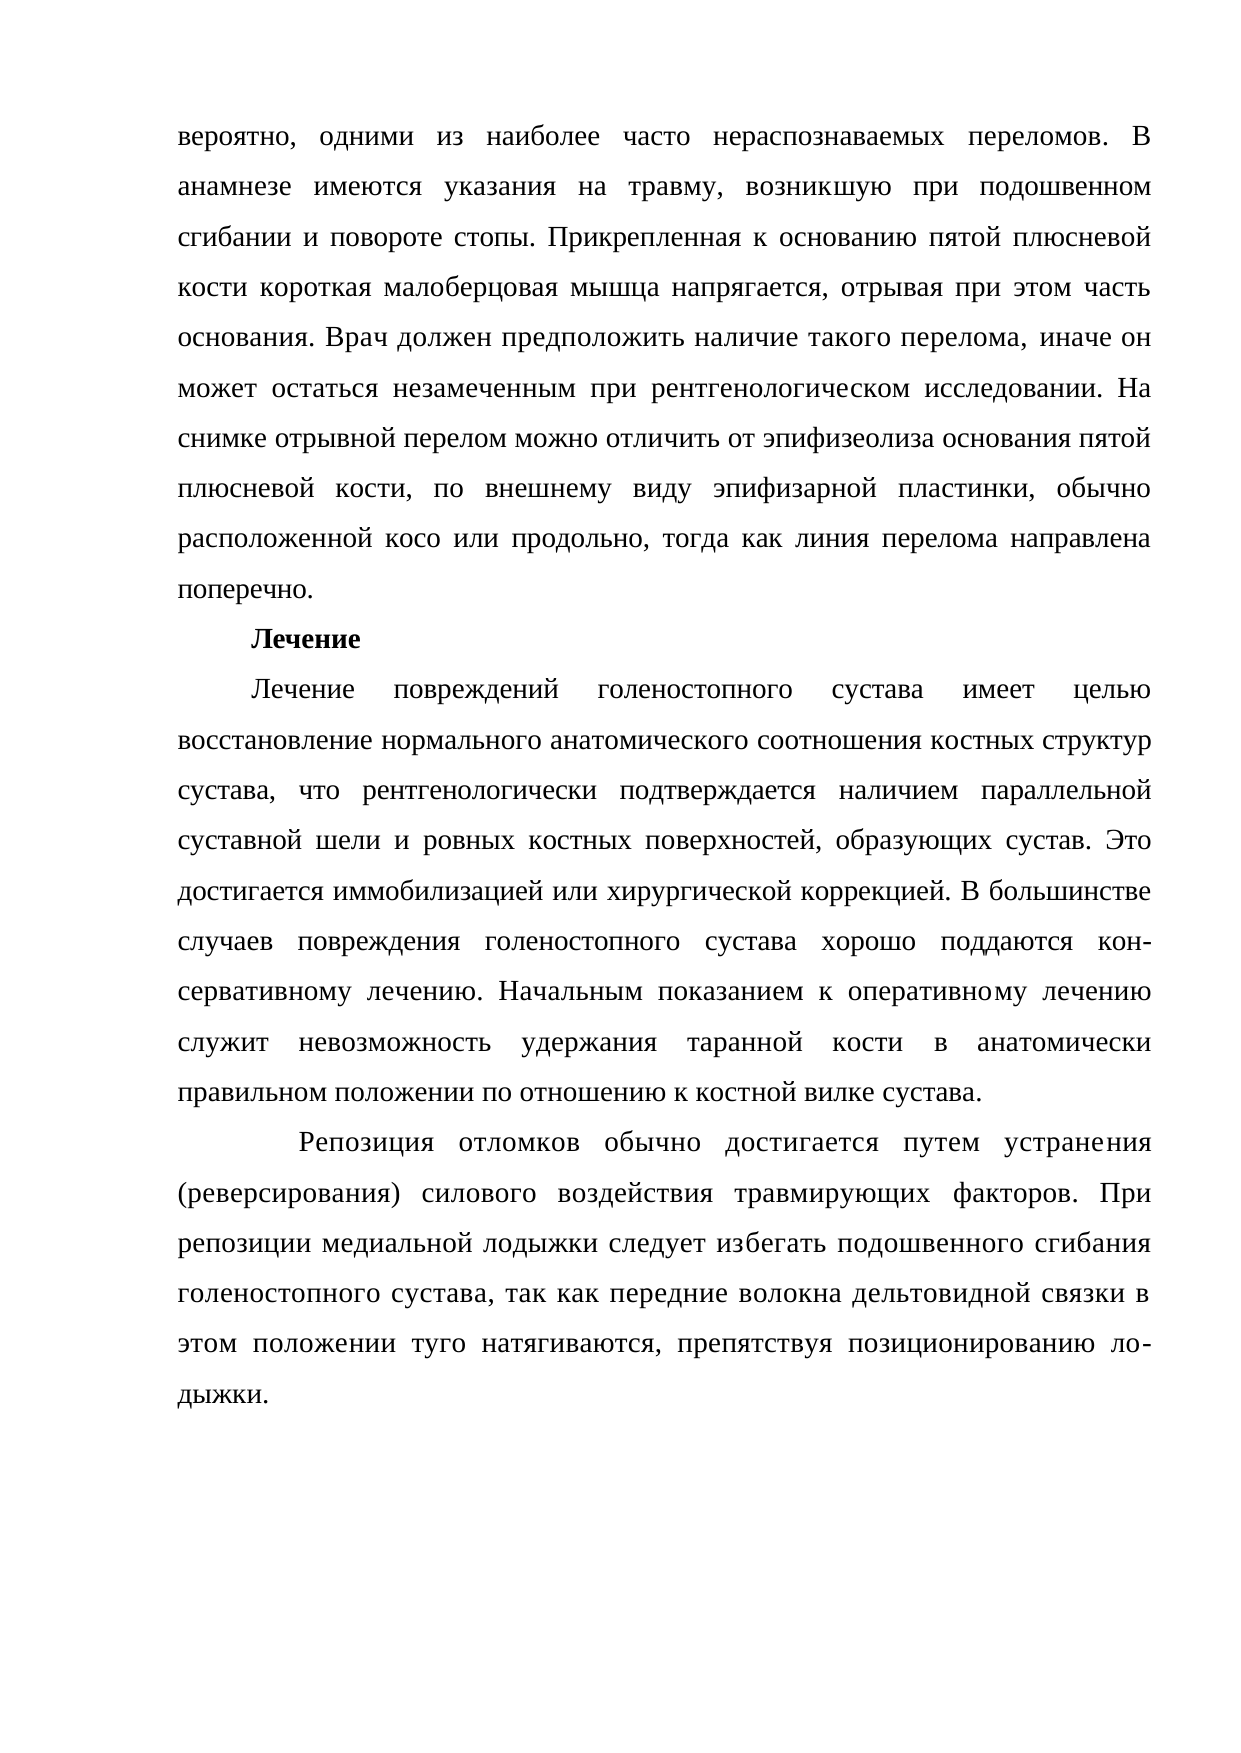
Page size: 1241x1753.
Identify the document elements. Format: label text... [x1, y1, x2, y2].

text Репозиция отломков обычно достигается путем устранения (реверсирования) силового воздействия травмирующих факторов. При репозиции медиальной лодыжки следует избегать подошвенного сгибания голеностопного сустава, так как передние волокна дельтовидной связки в этом положении туго натягиваются, препятствуя позиционированию лодыжки. [177, 1124, 1152, 1409]
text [177, 118, 1152, 604]
subtitle Лечение [177, 621, 1152, 655]
text Лечение повреждений голеностопного сустава имеет целью восстановление нормального анатомического соотношения костных структур сустава, что рентгенологически подтверждается наличием параллельной суставной шели и ровных костных поверхностей, образующих сустав. Это достигается иммобилизацией или хирургической коррекцией. В большинстве случаев повреждения голеностопного сустава хорошо поддаются консервативному лечению. Начальным показанием к оперативному лечению служит невозможность удержания таранной кости в анатомически правильном положении по отношению к костной вилке сустава. [177, 672, 1152, 1108]
